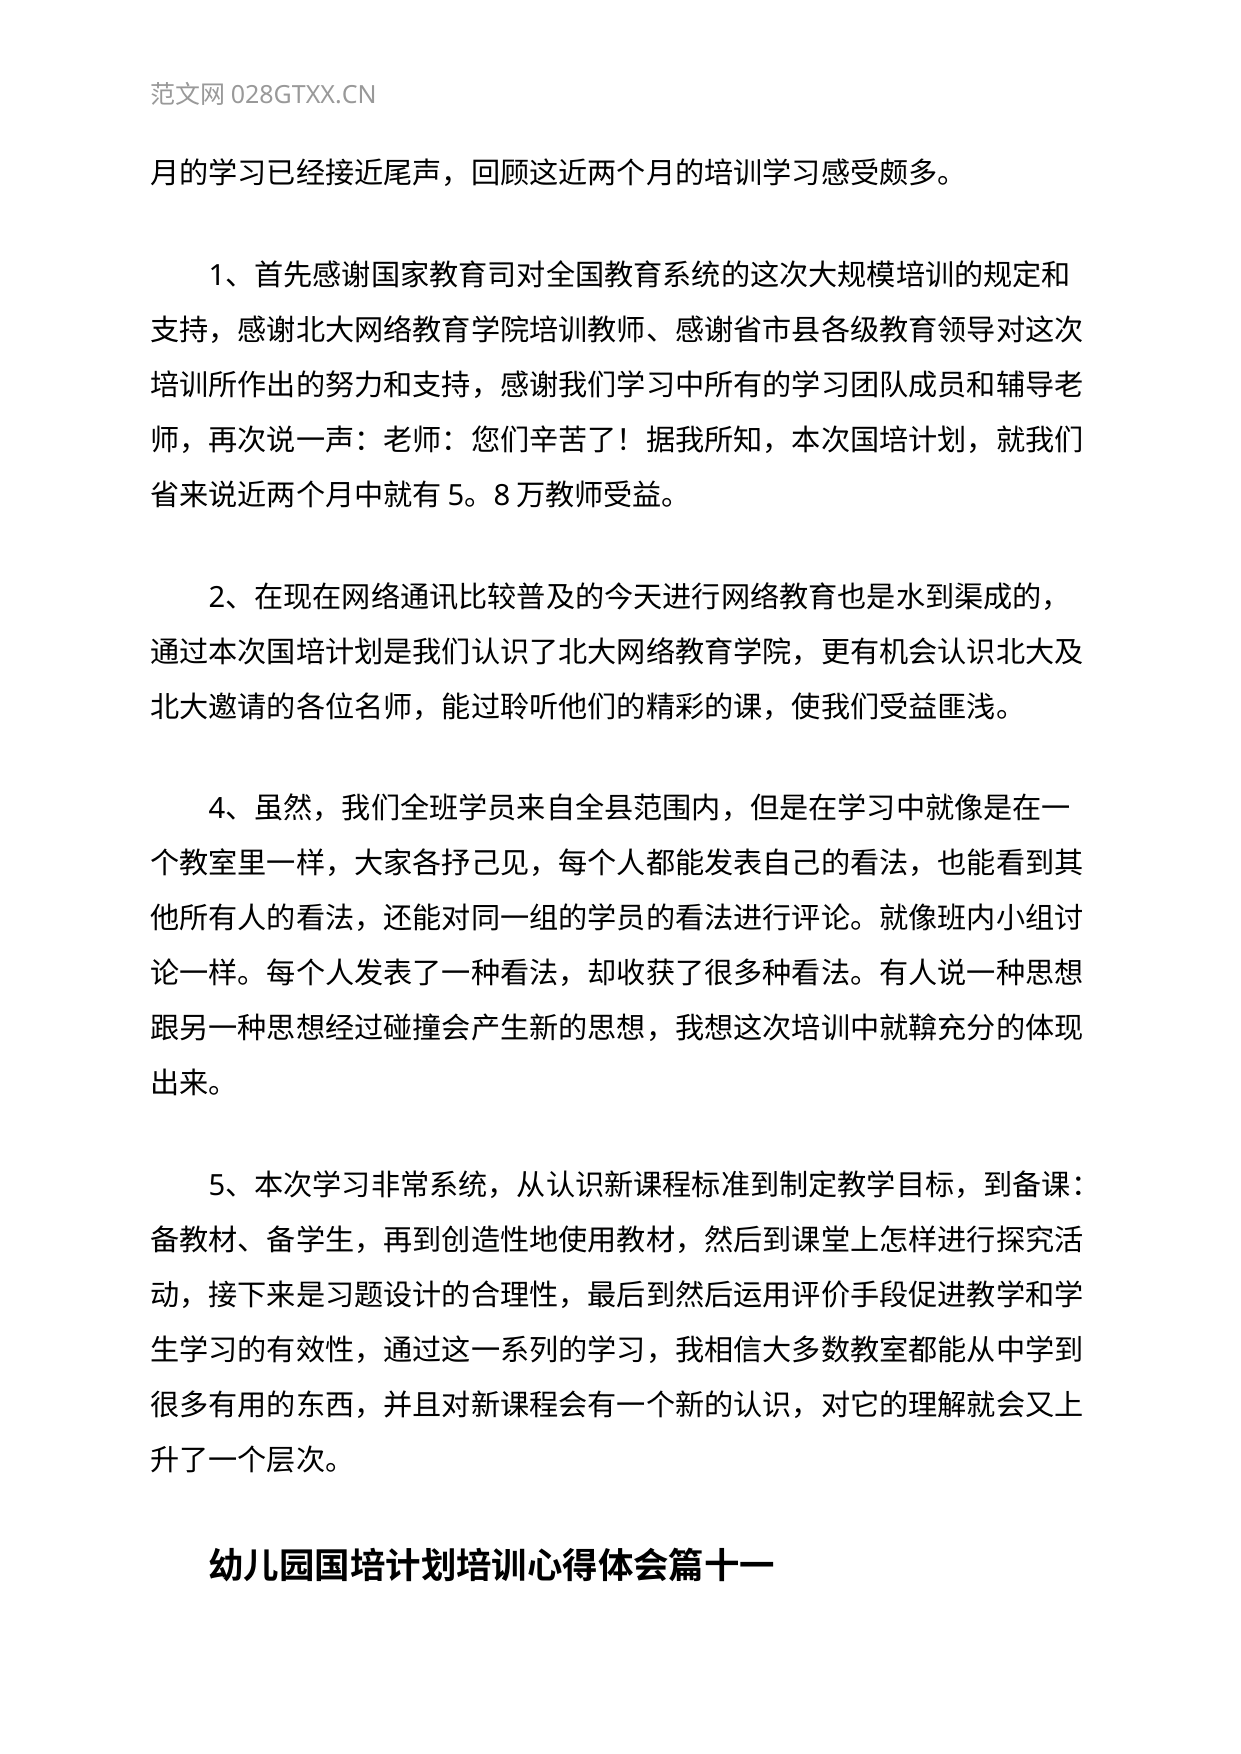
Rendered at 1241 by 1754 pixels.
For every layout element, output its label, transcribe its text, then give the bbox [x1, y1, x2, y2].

text 1、首先感谢国家教育司对全国教育系统的这次大规模培训的规定和支持，感谢北大网络教育学院培训教师、感谢省市县各级教育领导对这次培训所作出的努力和支持，感谢我们学习中所有的学习团队成员和辅导老师，再次说一声：老师：您们辛苦了！据我所知，本次国培计划，就我们省来说近两个月中就有5。8万教师受益。 [150, 252, 1090, 514]
text 幼儿园国培计划培训心得体会篇十一 [150, 1538, 1090, 1589]
text 4、虽然，我们全班学员来自全县范围内，但是在学习中就像是在一个教室里一样，大家各抒己见，每个人都能发表自己的看法，也能看到其他所有人的看法，还能对同一组的学员的看法进行评论。就像班内小组讨论一样。每个人发表了一种看法，却收获了很多种看法。有人说一种思想跟另一种思想经过碰撞会产生新的思想，我想这次培训中就鞥充分的体现出来。 [150, 785, 1090, 1102]
text 2、在现在网络通讯比较普及的今天进行网络教育也是水到渠成的，通过本次国培计划是我们认识了北大网络教育学院，更有机会认识北大及北大邀请的各位名师，能过聆听他们的精彩的课，使我们受益匪浅。 [150, 573, 1090, 726]
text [150, 150, 1090, 192]
text 5、本次学习非常系统，从认识新课程标准到制定教学目标，到备课：备教材、备学生，再到创造性地使用教材，然后到课堂上怎样进行探究活动，接下来是习题设计的合理性，最后到然后运用评价手段促进教学和学生学习的有效性，通过这一系列的学习，我相信大多数教室都能从中学到很多有用的东西，并且对新课程会有一个新的认识，对它的理解就会又上升了一个层次。 [150, 1161, 1090, 1478]
